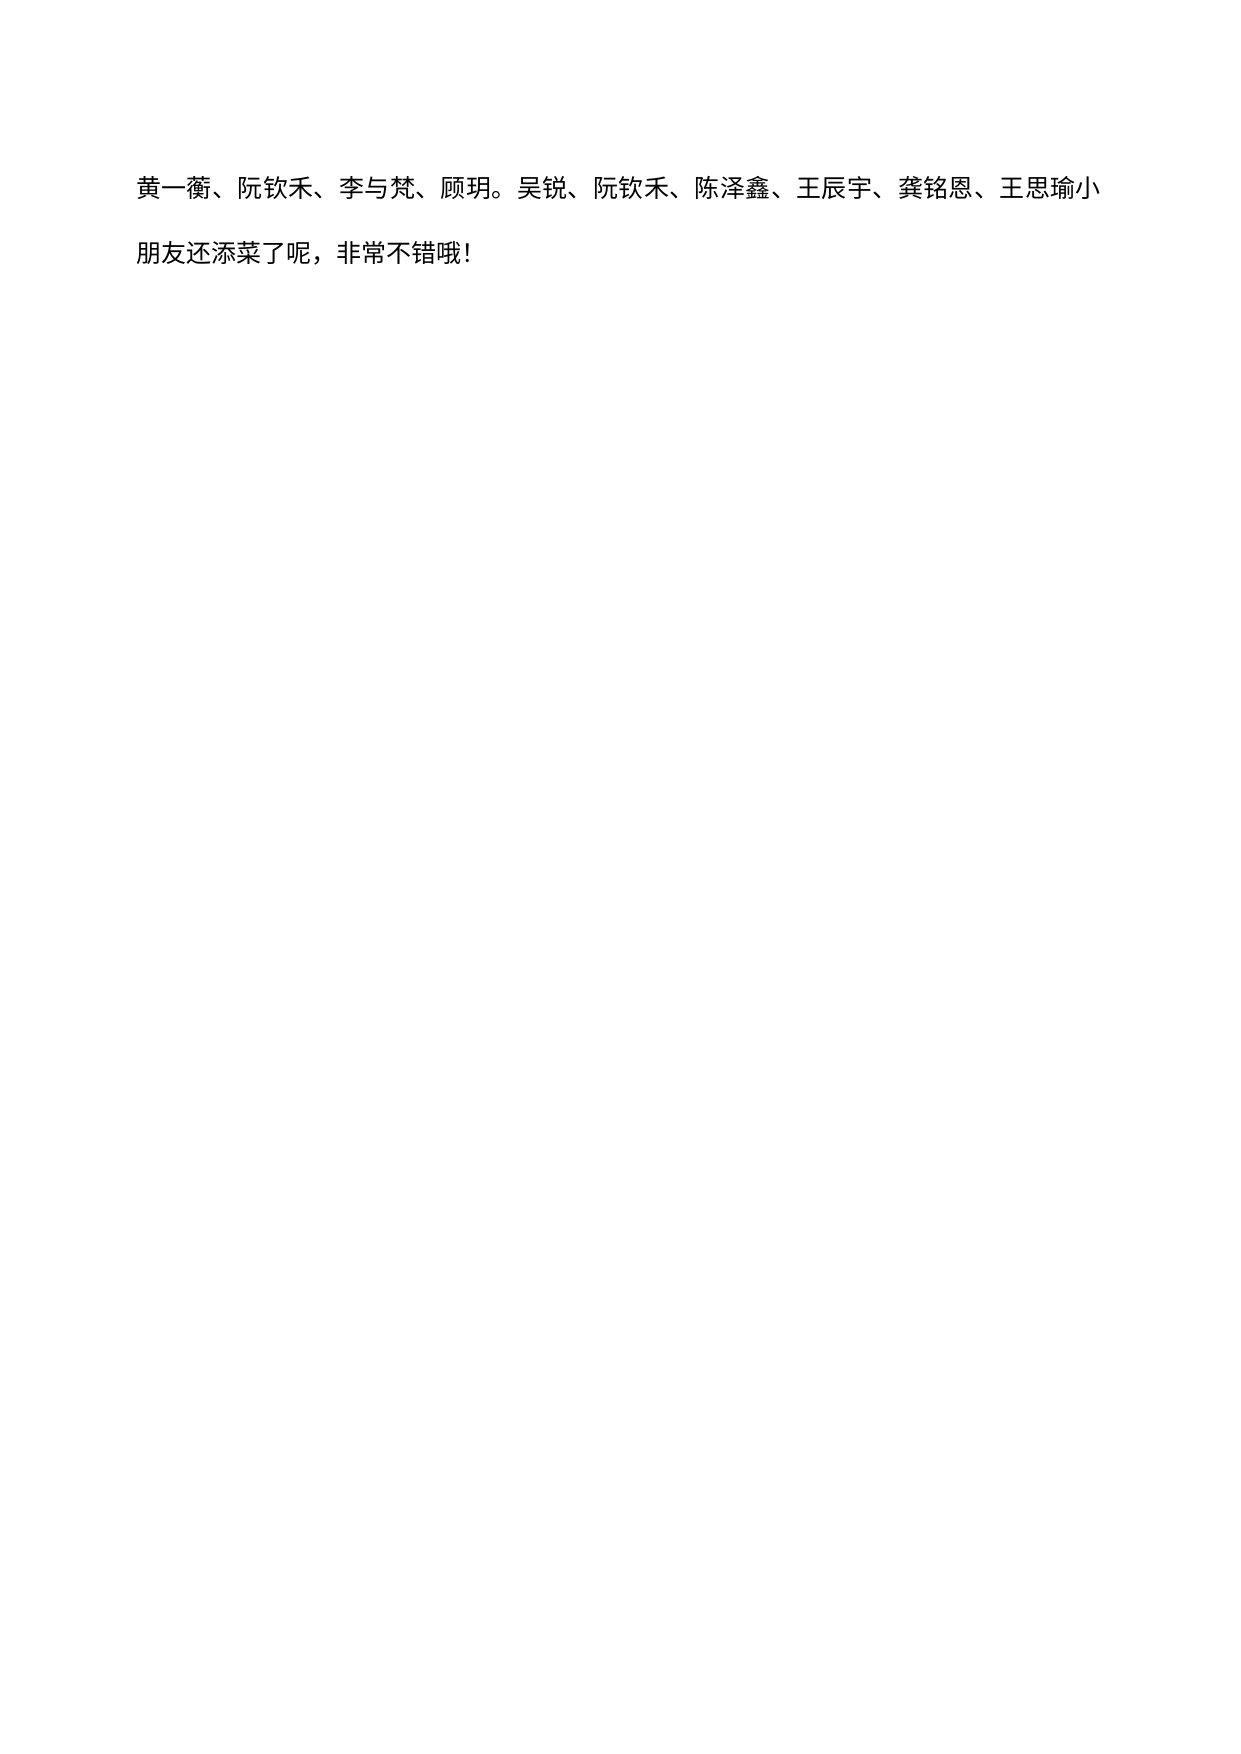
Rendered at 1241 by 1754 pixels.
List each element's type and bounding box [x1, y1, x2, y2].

text [136, 154, 1104, 284]
